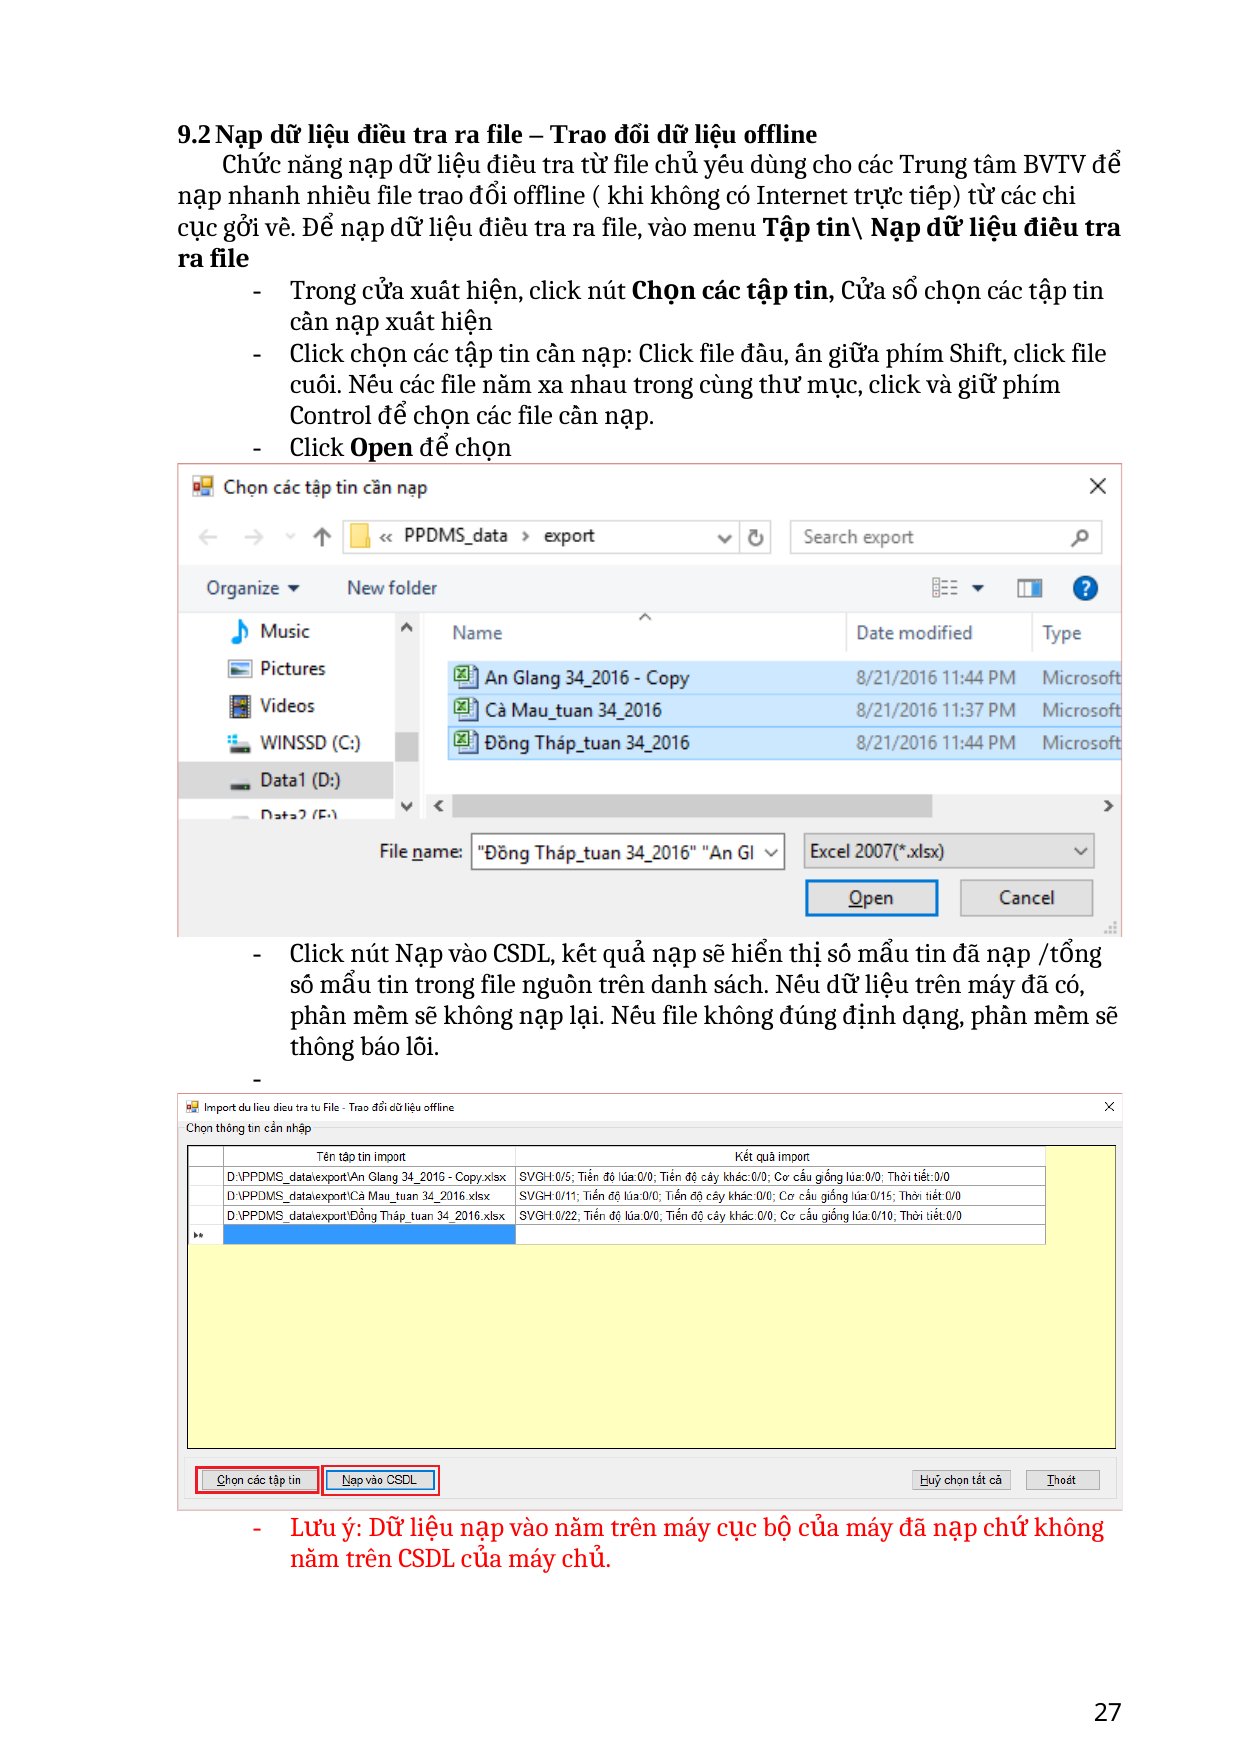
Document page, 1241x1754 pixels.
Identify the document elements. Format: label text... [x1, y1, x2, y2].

list Trong cửa xuất hiện, click nút Chọn các tập tin, Cửa sổ chọn các tập tin cần nạp xuất hiện [252, 274, 1122, 337]
text Chức năng nạp dữ liệu điều tra từ file chủ yếu dùng cho các Trung tâm BVTV để nạp nhanh nhiều file trao đổi offline ( khi không có Internet trực tiếp) từ các chi cục gởi về. Để nạp dữ liệu điều tra ra file, vào menu Tập tin\ Nạp dữ liệu điều tra ra file [177, 149, 1122, 274]
list Click Open để chọn [252, 431, 1122, 463]
list Click chọn các tập tin cần nạp: Click file đầu, ấn giữa phím Shift, click file cuối. Nếu các file nằm xa nhau trong cùng thư mục, click và giữ phím Control để chọn các file cần nạp. [252, 337, 1122, 431]
subtitle Nạp dữ liệu điều tra ra file – Trao đổi dữ liệu offline [177, 118, 1122, 149]
picture [177, 1093, 1123, 1511]
list Click nút Nạp vào CSDL, kết quả nạp sẽ hiển thị số mẩu tin đã nạp /tổng số mẩu tin trong file nguồn trên danh sách. Nếu dữ liệu trên máy đã có, phần mềm sẽ không nạp lại. Nếu file không đúng định dạng, phần mềm sẽ thông báo lỗi. [252, 937, 1122, 1062]
list Lưu ý: Dữ liệu nạp vào nằm trên máy cục bộ của máy đã nạp chứ không nằm trên CSDL của máy chủ. [252, 1511, 1122, 1574]
picture [177, 463, 1123, 937]
